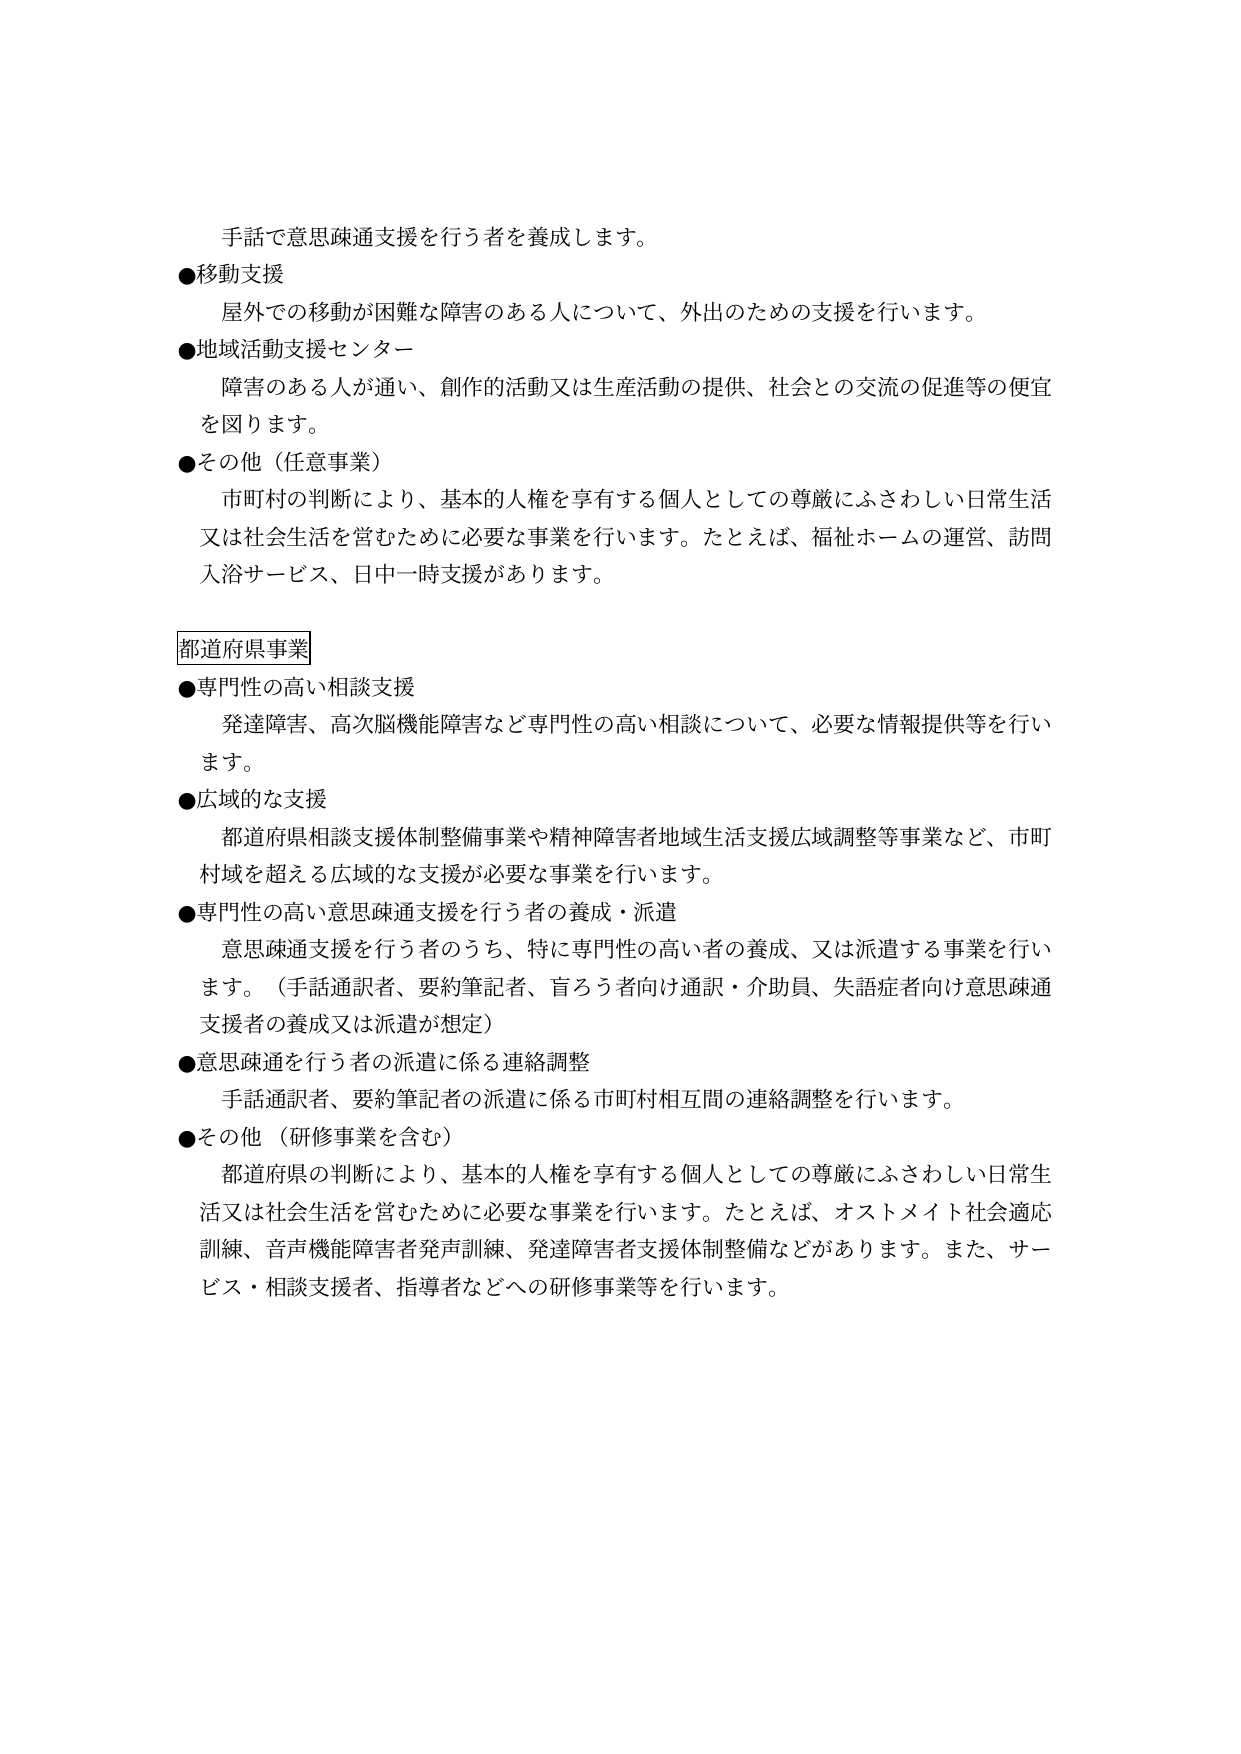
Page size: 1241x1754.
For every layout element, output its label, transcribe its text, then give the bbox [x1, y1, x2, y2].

text ●その他 （研修事業を含む） [177, 1117, 1063, 1154]
text 発達障害、高次脳機能障害など専門性の高い相談について、必要な情報提供等を行います。 [199, 704, 1063, 779]
text ●地域活動支援センター [177, 329, 1063, 367]
text 都道府県相談支援体制整備事業や精神障害者地域生活支援広域調整等事業など、市町村域を超える広域的な支援が必要な事業を行います。 [199, 817, 1063, 892]
text 手話通訳者、要約筆記者の派遣に係る市町村相互間の連絡調整を行います。 [199, 1079, 1063, 1117]
text 市町村の判断により、基本的人権を享有する個人としての尊厳にふさわしい日常生活又は社会生活を営むために必要な事業を行います。たとえば、福祉ホームの運営、訪問入浴サービス、日中一時支援があります。 [199, 479, 1063, 592]
text ●意思疎通を行う者の派遣に係る連絡調整 [177, 1042, 1063, 1079]
text 障害のある人が通い、創作的活動又は生産活動の提供、社会との交流の促進等の便宜を図ります。 [199, 367, 1063, 442]
text ●専門性の高い相談支援 [177, 667, 1063, 704]
text 屋外での移動が困難な障害のある人について、外出のための支援を行います。 [199, 292, 1063, 329]
text 手話で意思疎通支援を行う者を養成します。 [177, 217, 1063, 254]
text ●広域的な支援 [177, 779, 1063, 817]
text 都道府県事業 [177, 629, 1063, 667]
text ●移動支援 [177, 254, 1063, 292]
text 都道府県の判断により、基本的人権を享有する個人としての尊厳にふさわしい日常生活又は社会生活を営むために必要な事業を行います。たとえば、オストメイト社会適応訓練、音声機能障害者発声訓練、発達障害者支援体制整備などがあります。また、サービス・相談支援者、指導者などへの研修事業等を行います。 [199, 1154, 1063, 1304]
text 意思疎通支援を行う者のうち、特に専門性の高い者の養成、又は派遣する事業を行います。（手話通訳者、要約筆記者、盲ろう者向け通訳・介助員、失語症者向け意思疎通支援者の養成又は派遣が想定） [199, 929, 1063, 1042]
text ●その他（任意事業） [177, 442, 1063, 479]
text ●専門性の高い意思疎通支援を行う者の養成・派遣 [177, 892, 1063, 929]
